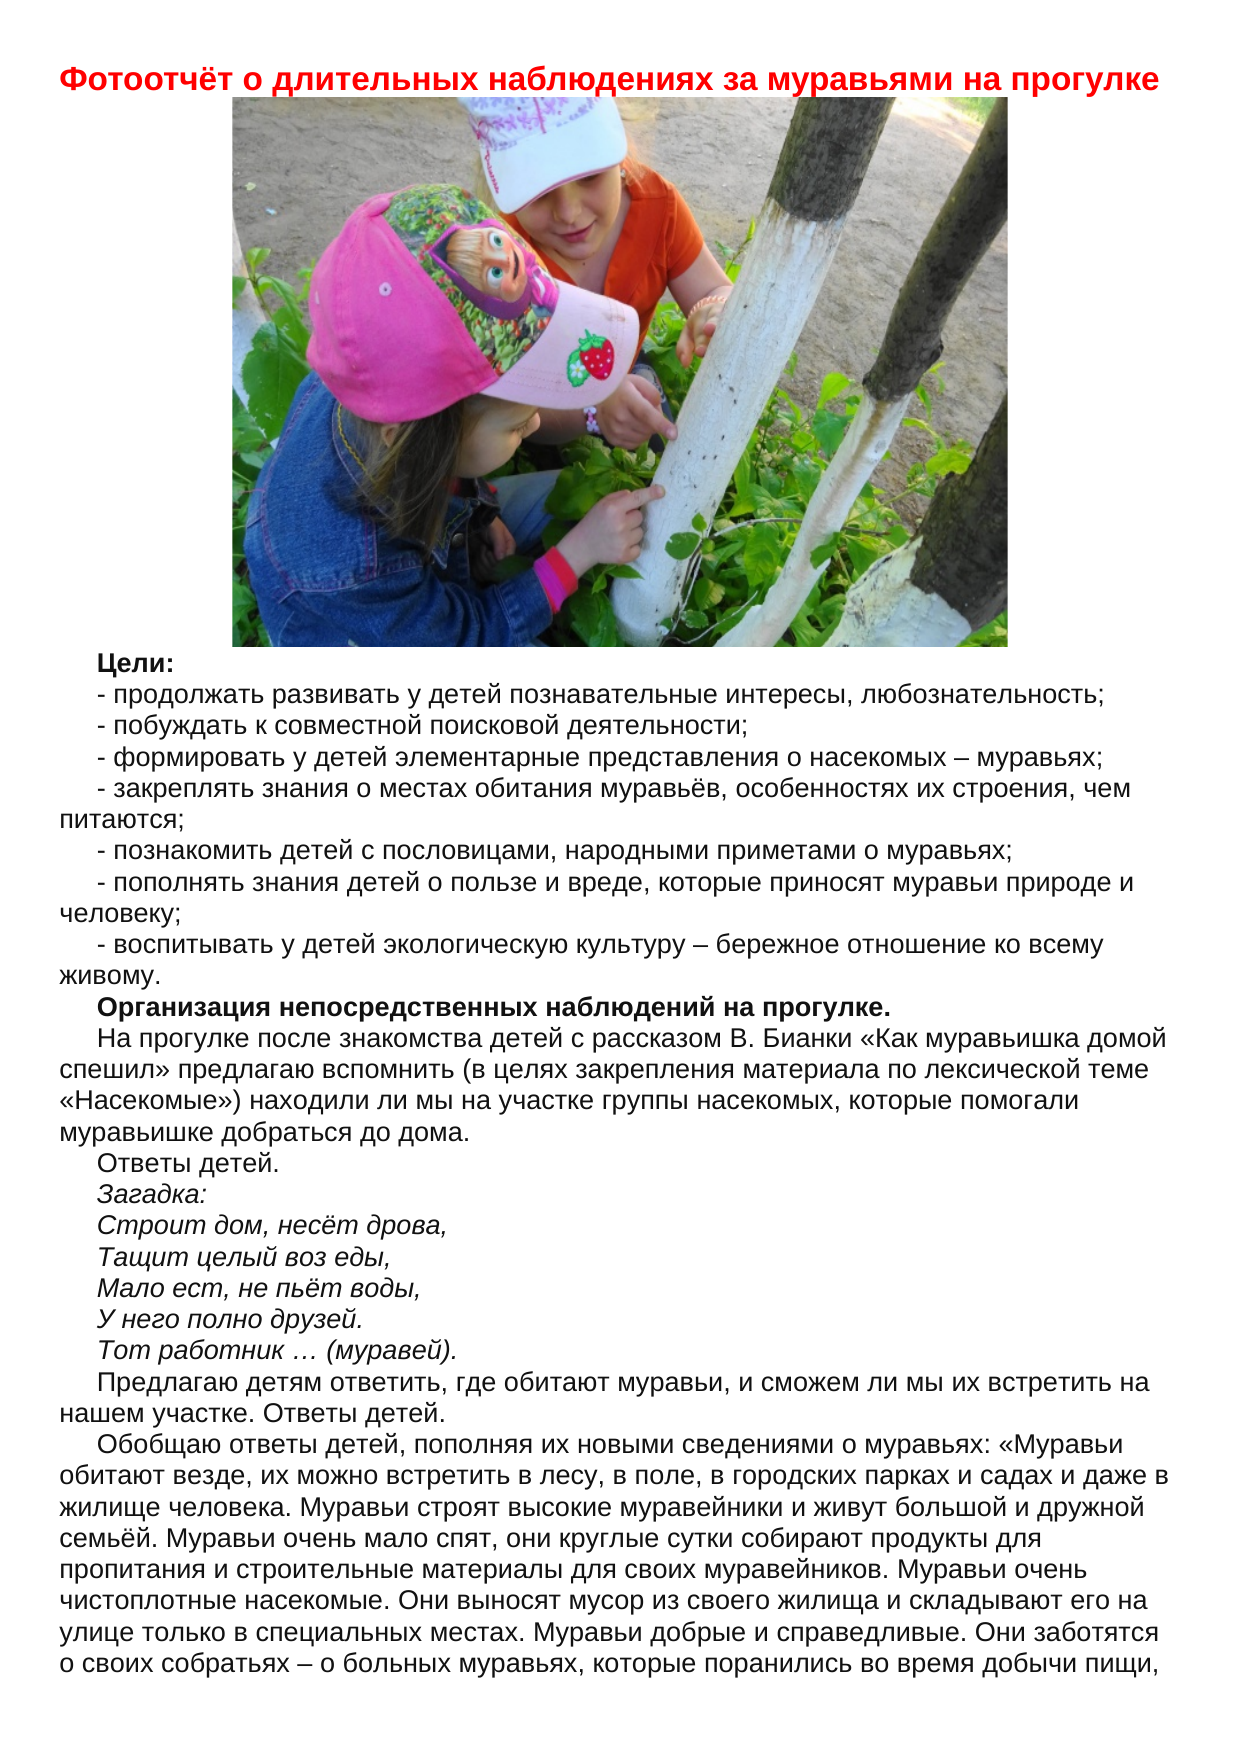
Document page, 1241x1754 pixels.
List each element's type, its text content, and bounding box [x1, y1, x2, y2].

text - закреплять знания о местах обитания муравьёв, особенностях их строения, чем питаются; [59, 772, 1181, 834]
text Предлагаю детям ответить, где обитают муравьи, и сможем ли мы их встретить на нашем участке. Ответы детей. [59, 1366, 1181, 1428]
text У него полно друзей. [59, 1303, 1181, 1334]
text Строит дом, несёт дрова, [59, 1209, 1181, 1241]
text - продолжать развивать у детей познавательные интересы, любознательность; [59, 678, 1181, 709]
text Ответы детей. [59, 1147, 1181, 1178]
text На прогулке после знакомства детей с рассказом В. Бианки «Как муравьишка домой спешил» предлагаю вспомнить (в целях закрепления материала по лексической теме «Насекомые») находили ли мы на участке группы насекомых, которые помогали муравьишке добраться до дома. [59, 1022, 1181, 1147]
text - формировать у детей элементарные представления о насекомых – муравьях; [59, 741, 1181, 772]
text Загадка: [59, 1178, 1181, 1209]
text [59, 1428, 1181, 1678]
text Цели: [59, 647, 1181, 678]
text - познакомить детей с пословицами, народными приметами о муравьях; [59, 834, 1181, 866]
text - пополнять знания детей о пользе и вреде, которые приносят муравьи природе и человеку; [59, 866, 1181, 928]
text - воспитывать у детей экологическую культуру – бережное отношение ко всему живому. [59, 928, 1181, 991]
subtitle Фотоотчёт о длительных наблюдениях за муравьями на прогулке [59, 59, 1181, 97]
picture [232, 97, 1008, 647]
text Тащит целый воз еды, [59, 1241, 1181, 1272]
text - побуждать к совместной поисковой деятельности; [59, 709, 1181, 741]
text Организация непосредственных наблюдений на прогулке. [59, 991, 1181, 1022]
text Тот работник … (муравей). [59, 1334, 1181, 1366]
text Мало ест, не пьёт воды, [59, 1272, 1181, 1303]
